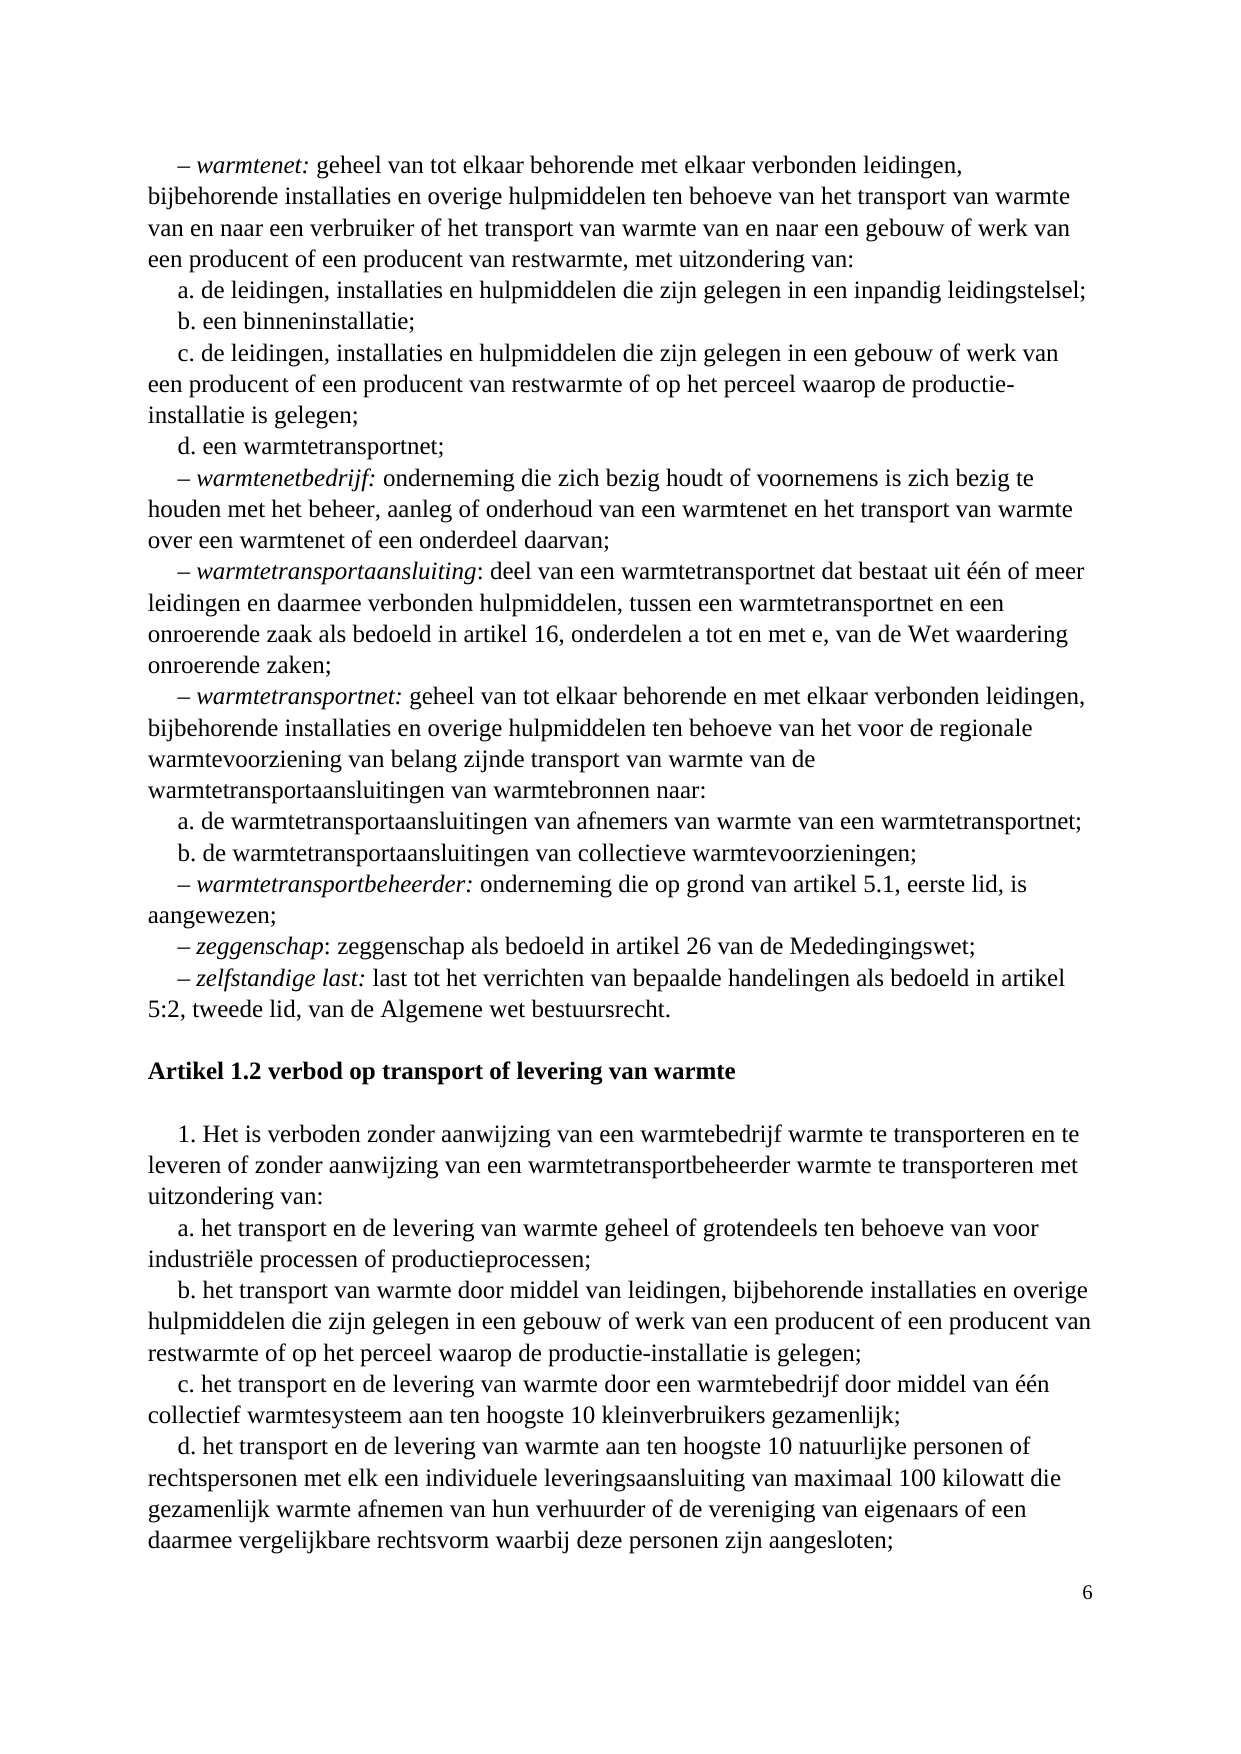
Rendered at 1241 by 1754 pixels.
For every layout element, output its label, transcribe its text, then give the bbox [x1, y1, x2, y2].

text Artikel 1.2 verbod op transport of levering van warmte [148, 1054, 1092, 1085]
text b. een binneninstallatie; [148, 304, 1092, 335]
text – warmtenetbedrijf: onderneming die zich bezig houdt of voornemens is zich bezig te houden met het beheer, aanleg of onderhoud van een warmtenet en het transport van warmte over een warmtenet of een onderdeel daarvan; [148, 460, 1092, 554]
text – warmtetransportaansluiting: deel van een warmtetransportnet dat bestaat uit één of meer leidingen en daarmee verbonden hulpmiddelen, tussen een warmtetransportnet en een onroerende zaak als bedoeld in artikel 16, onderdelen a tot en met e, van de Wet waardering onroerende zaken; [148, 554, 1092, 679]
text d. het transport en de levering van warmte aan ten hoogste 10 natuurlijke personen of rechtspersonen met elk een individuele leveringsaansluiting van maximaal 100 kilowatt die gezamenlijk warmte afnemen van hun verhuurder of de vereniging van eigenaars of een daarmee vergelijkbare rechtsvorm waarbij deze personen zijn aangesloten; [148, 1429, 1092, 1554]
text 1. Het is verboden zonder aanwijzing van een warmtebedrijf warmte te transporteren en te leveren of zonder aanwijzing van een warmtetransportbeheerder warmte te transporteren met uitzondering van: [148, 1116, 1092, 1210]
text – warmtetransportnet: geheel van tot elkaar behorende en met elkaar verbonden leidingen, bijbehorende installaties en overige hulpmiddelen ten behoeve van het voor de regionale warmtevoorziening van belang zijnde transport van warmte van de warmtetransportaansluitingen van warmtebronnen naar: [148, 679, 1092, 804]
text a. het transport en de levering van warmte geheel of grotendeels ten behoeve van voor industriële processen of productieprocessen; [148, 1210, 1092, 1273]
text – zeggenschap: zeggenschap als bedoeld in artikel 26 van de Mededingingswet; [148, 929, 1092, 960]
text b. het transport van warmte door middel van leidingen, bijbehorende installaties en overige hulpmiddelen die zijn gelegen in een gebouw of werk van een producent of een producent van restwarmte of op het perceel waarop de productie-installatie is gelegen; [148, 1273, 1092, 1366]
text a. de warmtetransportaansluitingen van afnemers van warmte van een warmtetransportnet; [148, 804, 1092, 835]
text – zelfstandige last: last tot het verrichten van bepaalde handelingen als bedoeld in artikel 5:2, tweede lid, van de Algemene wet bestuursrecht. [148, 960, 1092, 1023]
text a. de leidingen, installaties en hulpmiddelen die zijn gelegen in een inpandig leidingstelsel; [148, 273, 1092, 304]
text c. de leidingen, installaties en hulpmiddelen die zijn gelegen in een gebouw of werk van een producent of een producent van restwarmte of op het perceel waarop de productie-installatie is gelegen; [148, 335, 1092, 429]
text b. de warmtetransportaansluitingen van collectieve warmtevoorzieningen; [148, 835, 1092, 866]
text d. een warmtetransportnet; [148, 429, 1092, 460]
text c. het transport en de levering van warmte door een warmtebedrijf door middel van één collectief warmtesysteem aan ten hoogste 10 kleinverbruikers gezamenlijk; [148, 1366, 1092, 1429]
text – warmtenet: geheel van tot elkaar behorende met elkaar verbonden leidingen, bijbehorende installaties en overige hulpmiddelen ten behoeve van het transport van warmte van en naar een verbruiker of het transport van warmte van en naar een gebouw of werk van een producent of een producent van restwarmte, met uitzondering van: [148, 148, 1092, 273]
text – warmtetransportbeheerder: onderneming die op grond van artikel 5.1, eerste lid, is aangewezen; [148, 866, 1092, 929]
